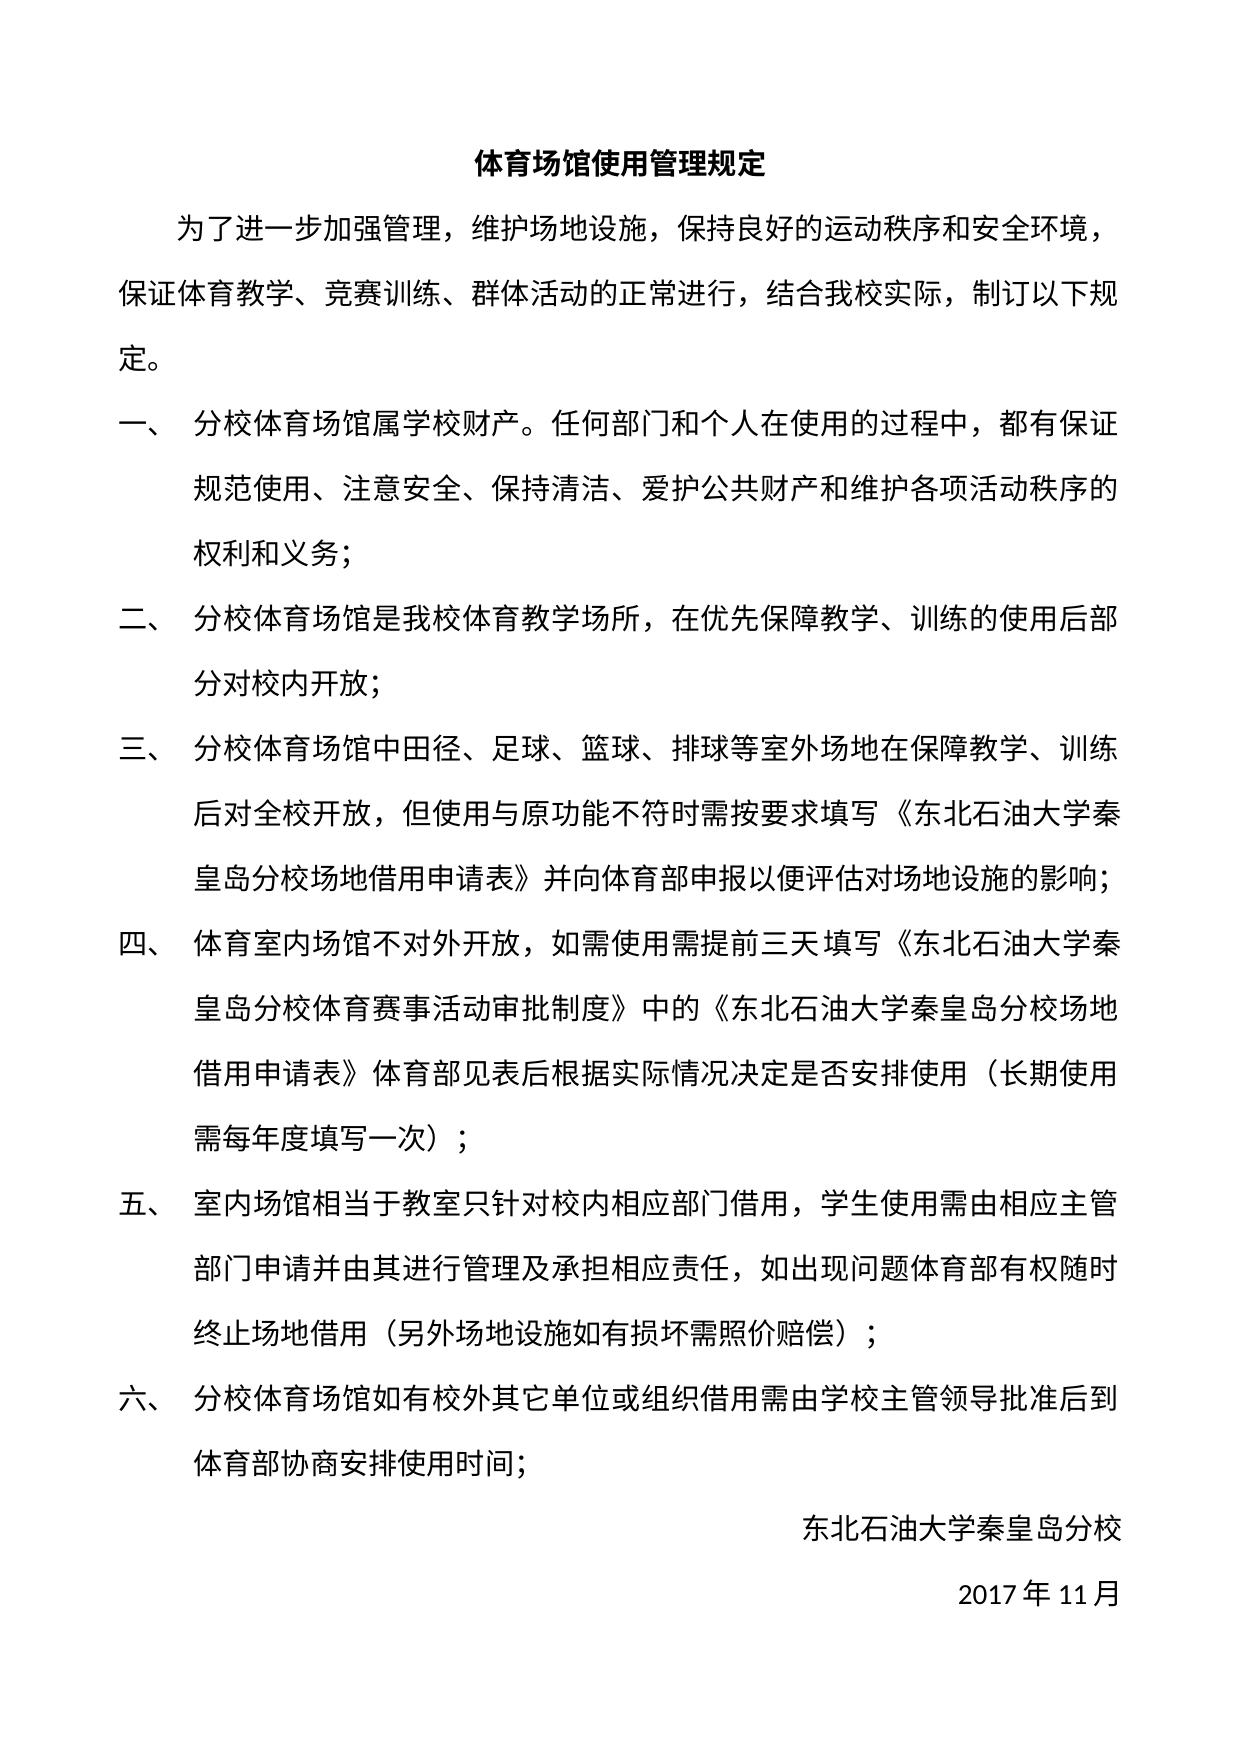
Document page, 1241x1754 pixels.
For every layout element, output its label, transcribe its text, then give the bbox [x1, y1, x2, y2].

list 体育室内场馆不对外开放，如需使用需提前三天填写《东北石油大学秦皇岛分校体育赛事活动审批制度》中的《东北石油大学秦皇岛分校场地借用申请表》体育部见表后根据实际情况决定是否安排使用（长期使用需每年度填写一次）； [118, 909, 1122, 1169]
list 分校体育场馆如有校外其它单位或组织借用需由学校主管领导批准后到体育部协商安排使用时间； [118, 1364, 1122, 1494]
text 为了进一步加强管理，维护场地设施，保持良好的运动秩序和安全环境，保证体育教学、竞赛训练、群体活动的正常进行，结合我校实际，制订以下规定。 [118, 194, 1122, 389]
list 分校体育场馆属学校财产。任何部门和个人在使用的过程中，都有保证规范使用、注意安全、保持清洁、爱护公共财产和维护各项活动秩序的权利和义务； [118, 389, 1122, 584]
text 东北石油大学秦皇岛分校 [118, 1494, 1122, 1559]
list 室内场馆相当于教室只针对校内相应部门借用，学生使用需由相应主管部门申请并由其进行管理及承担相应责任，如出现问题体育部有权随时终止场地借用（另外场地设施如有损坏需照价赔偿）； [118, 1169, 1122, 1364]
text 体育场馆使用管理规定 [118, 129, 1122, 194]
text 2017年11月 [118, 1559, 1122, 1624]
list 分校体育场馆中田径、足球、篮球、排球等室外场地在保障教学、训练后对全校开放，但使用与原功能不符时需按要求填写《东北石油大学秦皇岛分校场地借用申请表》并向体育部申报以便评估对场地设施的影响； [118, 714, 1122, 909]
list 分校体育场馆是我校体育教学场所，在优先保障教学、训练的使用后部分对校内开放； [118, 584, 1122, 714]
